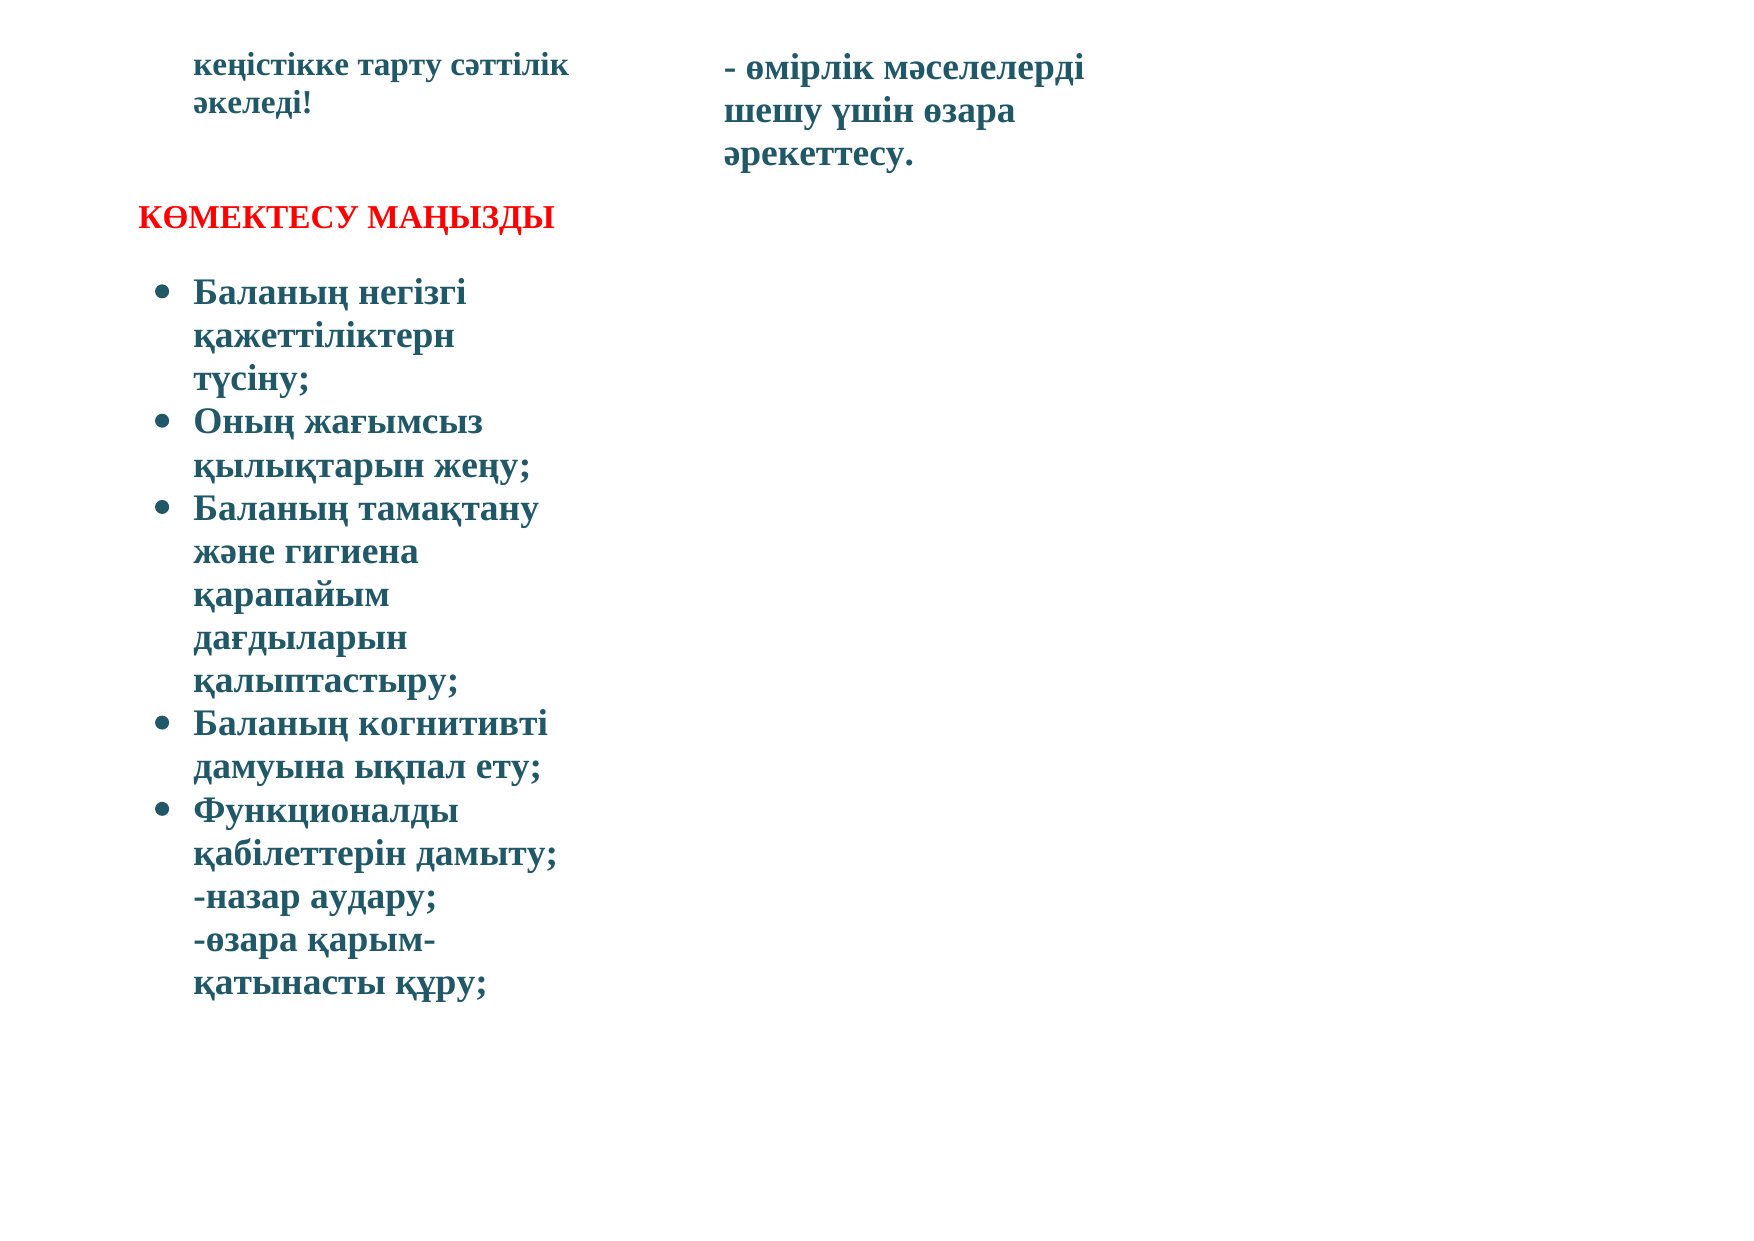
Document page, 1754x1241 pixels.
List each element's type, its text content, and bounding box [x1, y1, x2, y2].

list -өзара қарым-қатынасты құру; [193, 916, 575, 1003]
list -назар аудару; [193, 873, 575, 916]
list Баланың когнитивті дамуына ықпал ету; [156, 701, 575, 787]
text КӨМЕКТЕСУ МАҢЫЗДЫ [118, 198, 575, 236]
list Баланың тамақтану және гигиена қарапайым дағдыларын қалыптастыру; [156, 485, 575, 701]
list Функционалды қабілеттерін дамыту; [156, 787, 575, 873]
list Оның жағымсыз қылықтарын жеңу; [156, 399, 575, 485]
list - өмірлік мәселелерді шешу үшін өзара әрекеттесу. [723, 44, 1105, 174]
list Аутист баламен өзара әрекеттесу, оның қызығушылықтары мен стереотиптерін ұстану және оны бірлескен кеңістікке тарту сәттілік әкеледі! [156, 44, 575, 121]
list Баланың негізгі қажеттіліктерн түсіну; [156, 269, 575, 399]
